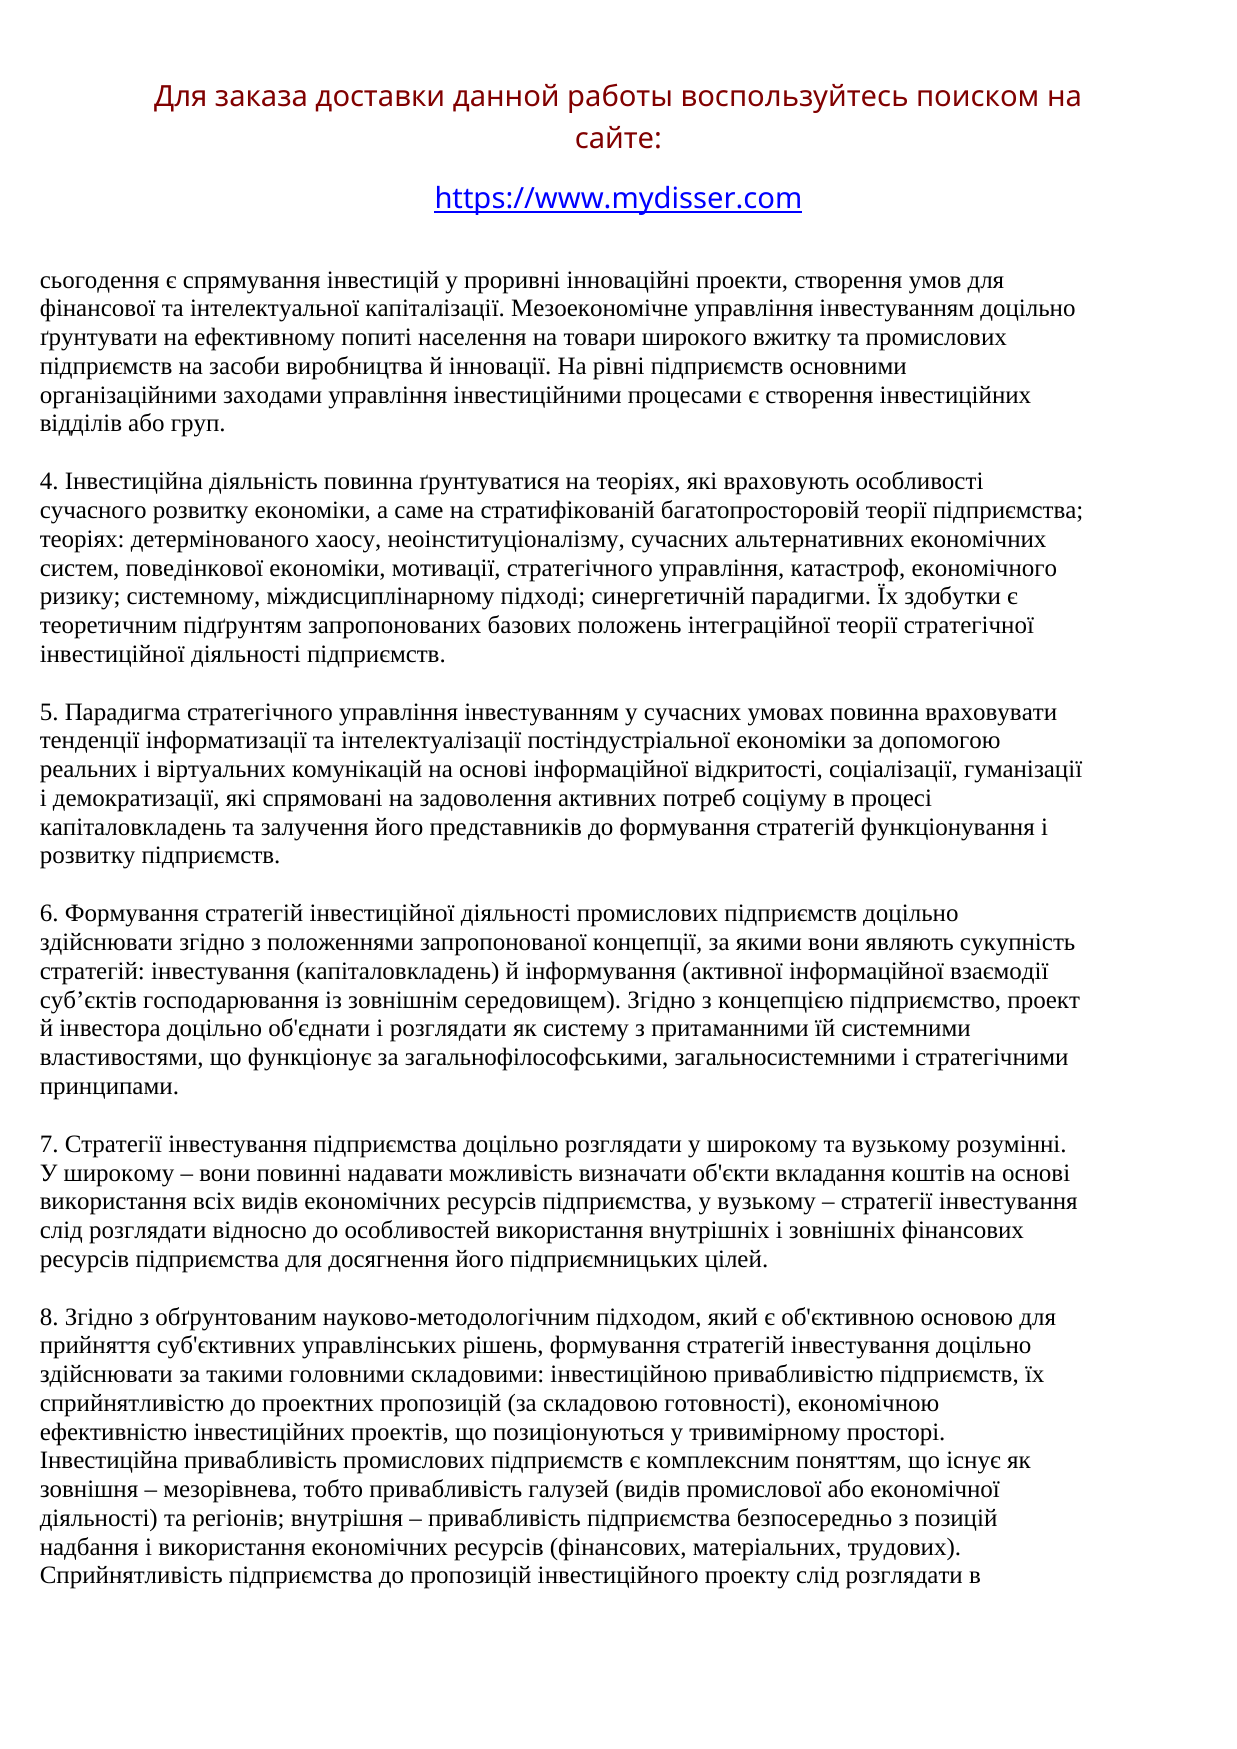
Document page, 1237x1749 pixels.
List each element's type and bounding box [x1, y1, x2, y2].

table_cell [40, 236, 1086, 1589]
